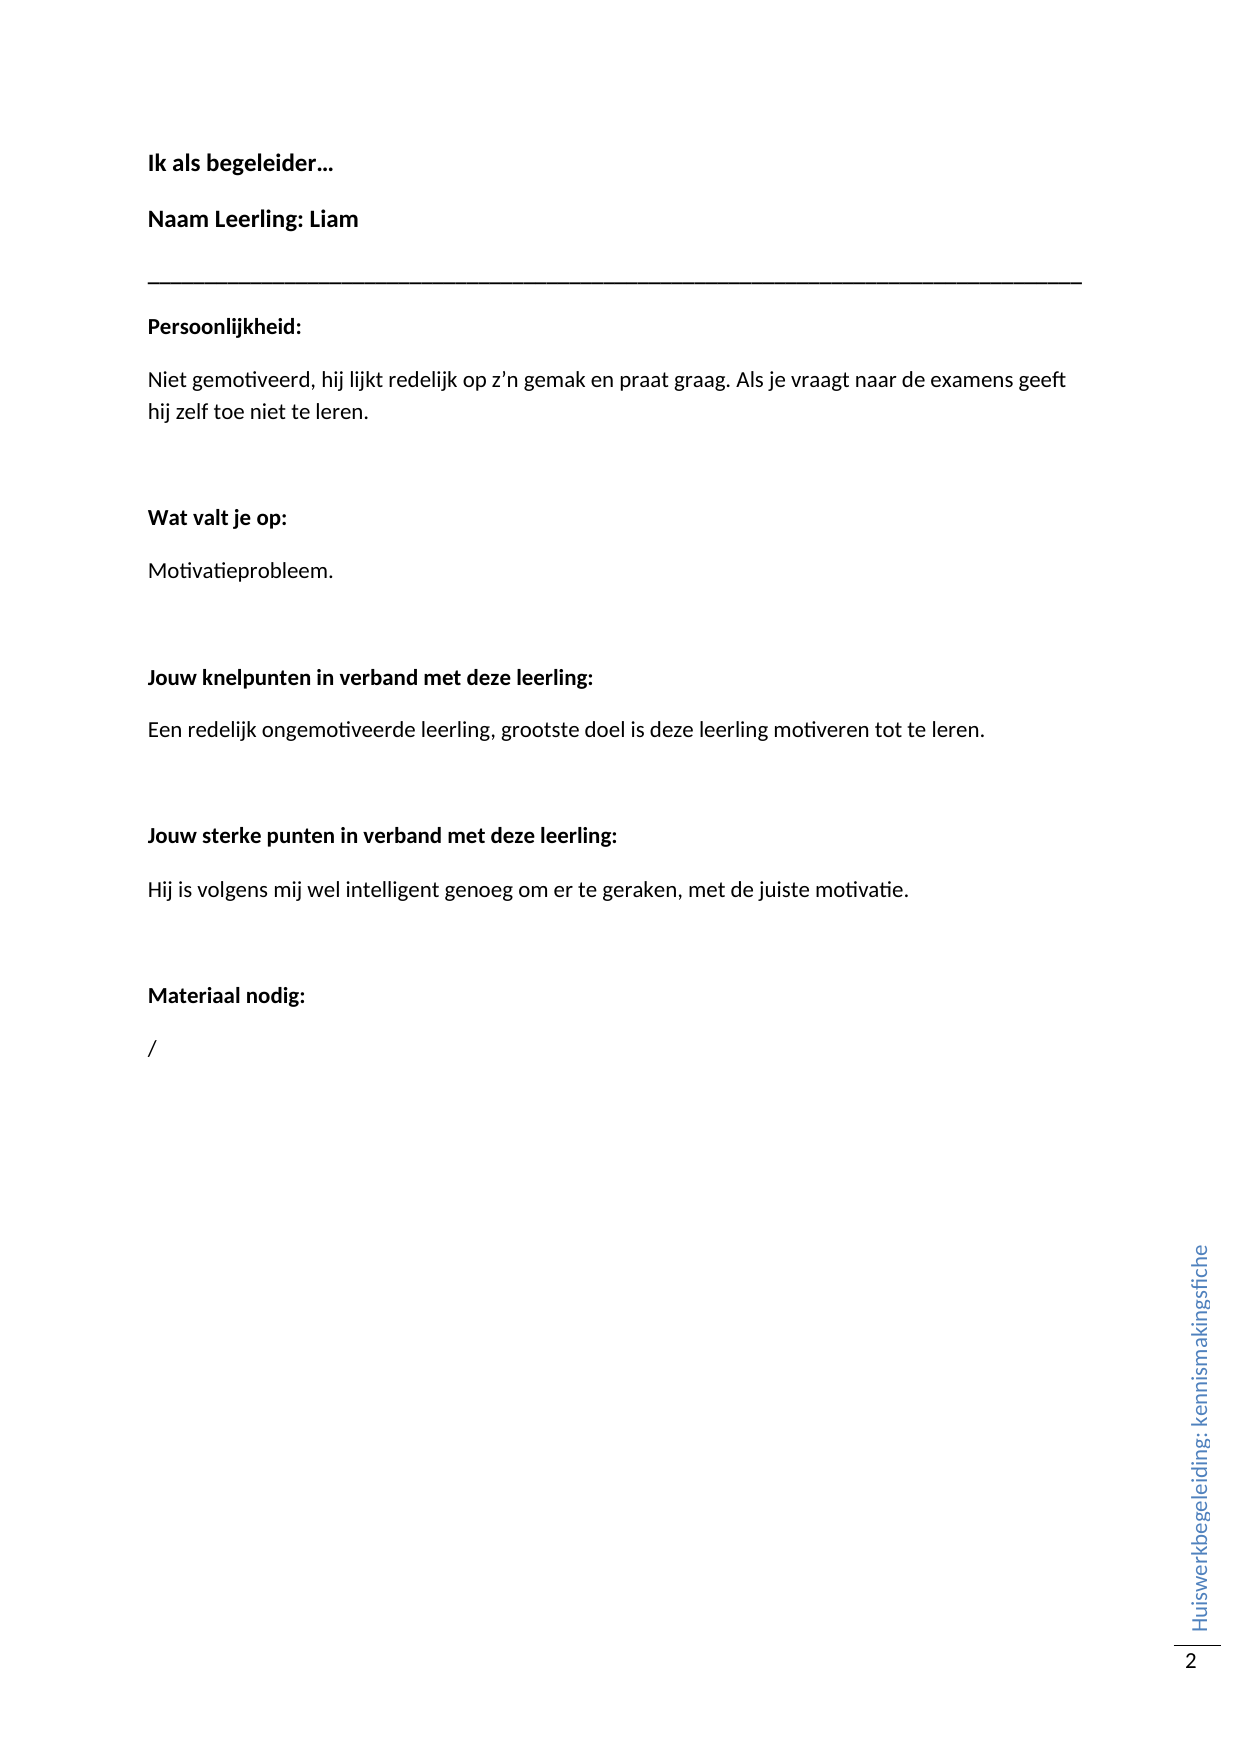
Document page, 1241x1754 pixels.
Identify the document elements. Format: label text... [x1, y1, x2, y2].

text Naam Leerling: Liam [148, 203, 1093, 234]
text Jouw sterke punten in verband met deze leerling: [148, 822, 1093, 850]
text Persoonlijkheid: [148, 312, 1093, 340]
text Motivatieprobleem. [148, 557, 1093, 584]
text Jouw knelpunten in verband met deze leerling: [148, 663, 1093, 691]
text __________________________________________________________________________________ [148, 259, 1093, 287]
text Een redelijk ongemotiveerde leerling, grootste doel is deze leerling motiveren tot te leren. [148, 716, 1093, 744]
text Ik als begeleider… [148, 148, 1093, 178]
text Hij is volgens mij wel intelligent genoeg om er te geraken, met de juiste motivatie. [148, 875, 1093, 903]
text / [148, 1034, 1093, 1062]
text Wat valt je op: [148, 503, 1093, 532]
text Niet gemotiveerd, hij lijkt redelijk op z’n gemak en praat graag. Als je vraagt naar de examens geeft hij zelf toe niet te leren. [148, 365, 1093, 426]
text Materiaal nodig: [148, 981, 1093, 1009]
